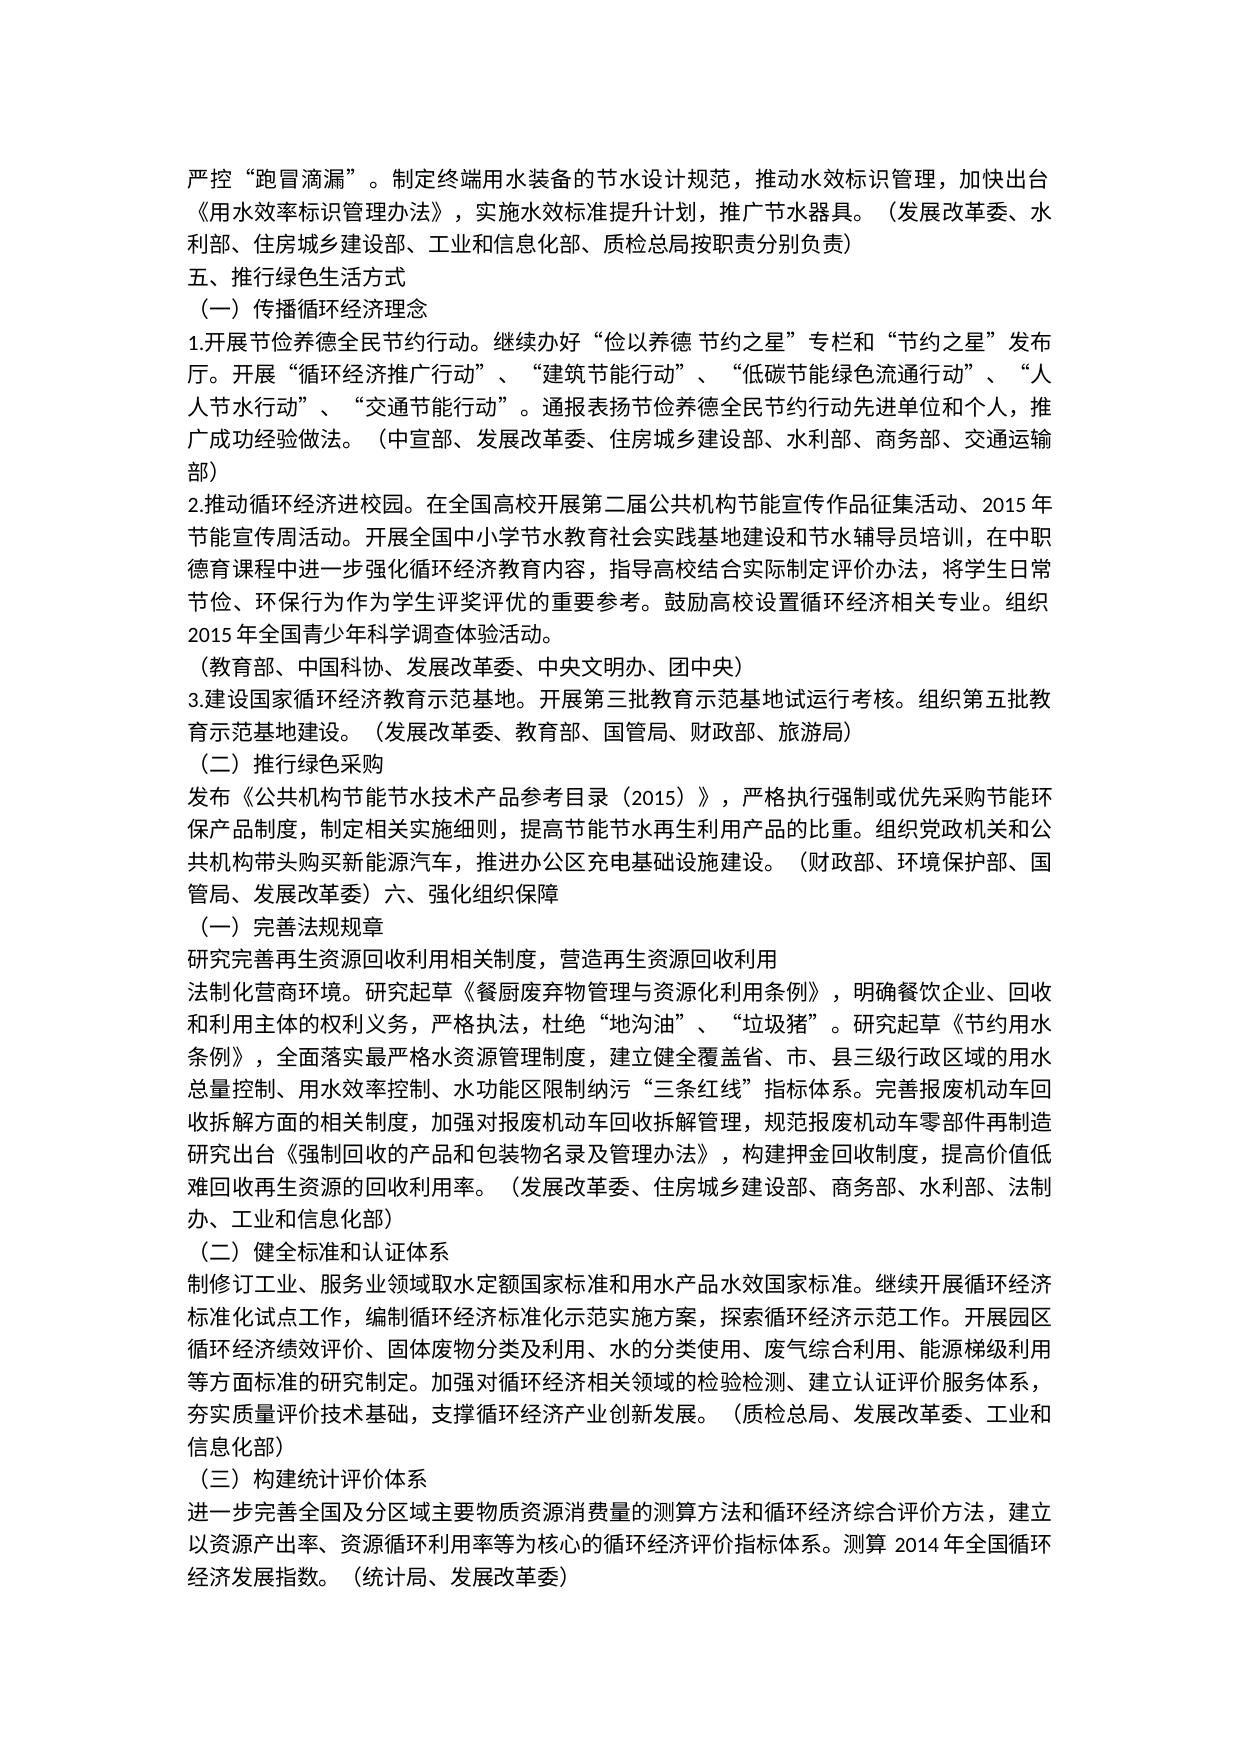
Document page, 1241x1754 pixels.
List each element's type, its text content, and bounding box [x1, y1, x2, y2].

text 2.推动循环经济进校园。在全国高校开展第二届公共机构节能宣传作品征集活动、2015年节能宣传周活动。开展全国中小学节水教育社会实践基地建设和节水辅导员培训，在中职德育课程中进一步强化循环经济教育内容，指导高校结合实际制定评价办法，将学生日常节俭、环保行为作为学生评奖评优的重要参考。鼓励高校设置循环经济相关专业。组织2015年全国青少年科学调查体验活动。 [187, 487, 1053, 649]
text （一）传播循环经济理念 [187, 292, 1053, 324]
text 进一步完善全国及分区域主要物质资源消费量的测算方法和循环经济综合评价方法，建立以资源产出率、资源循环利用率等为核心的循环经济评价指标体系。测算2014年全国循环经济发展指数。（统计局、发展改革委） [187, 1494, 1053, 1592]
text （三）构建统计评价体系 [187, 1462, 1053, 1494]
text 制修订工业、服务业领域取水定额国家标准和用水产品水效国家标准。继续开展循环经济标准化试点工作，编制循环经济标准化示范实施方案，探索循环经济示范工作。开展园区循环经济绩效评价、固体废物分类及利用、水的分类使用、废气综合利用、能源梯级利用等方面标准的研究制定。加强对循环经济相关领域的检验检测、建立认证评价服务体系，夯实质量评价技术基础，支撑循环经济产业创新发展。（质检总局、发展改革委、工业和信息化部） [187, 1267, 1053, 1462]
text （教育部、中国科协、发展改革委、中央文明办、团中央） [187, 649, 1053, 682]
text 五、推行绿色生活方式 [187, 259, 1053, 292]
text 发布《公共机构节能节水技术产品参考目录（2015）》，严格执行强制或优先采购节能环保产品制度，制定相关实施细则，提高节能节水再生利用产品的比重。组织党政机关和公共机构带头购买新能源汽车，推进办公区充电基础设施建设。（财政部、环境保护部、国管局、发展改革委）六、强化组织保障 [187, 779, 1053, 909]
text 法制化营商环境。研究起草《餐厨废弃物管理与资源化利用条例》，明确餐饮企业、回收和利用主体的权利义务，严格执法，杜绝“地沟油”、“垃圾猪”。研究起草《节约用水条例》，全面落实最严格水资源管理制度，建立健全覆盖省、市、县三级行政区域的用水总量控制、用水效率控制、水功能区限制纳污“三条红线”指标体系。完善报废机动车回收拆解方面的相关制度，加强对报废机动车回收拆解管理，规范报废机动车零部件再制造。研究出台《强制回收的产品和包装物名录及管理办法》，构建押金回收制度，提高价值低、难回收再生资源的回收利用率。（发展改革委、住房城乡建设部、商务部、水利部、法制办、工业和信息化部） [187, 974, 1053, 1234]
text （一）完善法规规章 [187, 909, 1053, 942]
text 3.建设国家循环经济教育示范基地。开展第三批教育示范基地试运行考核。组织第五批教育示范基地建设。（发展改革委、教育部、国管局、财政部、旅游局） [187, 682, 1053, 747]
text 研究完善再生资源回收利用相关制度，营造再生资源回收利用 [187, 942, 1053, 974]
text 1.开展节俭养德全民节约行动。继续办好“俭以养德 节约之星”专栏和“节约之星”发布厅。开展“循环经济推广行动”、“建筑节能行动”、“低碳节能绿色流通行动”、“人人节水行动”、“交通节能行动”。通报表扬节俭养德全民节约行动先进单位和个人，推广成功经验做法。（中宣部、发展改革委、住房城乡建设部、水利部、商务部、交通运输部） [187, 324, 1053, 487]
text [187, 162, 1053, 259]
text （二）健全标准和认证体系 [187, 1234, 1053, 1267]
text （二）推行绿色采购 [187, 747, 1053, 779]
